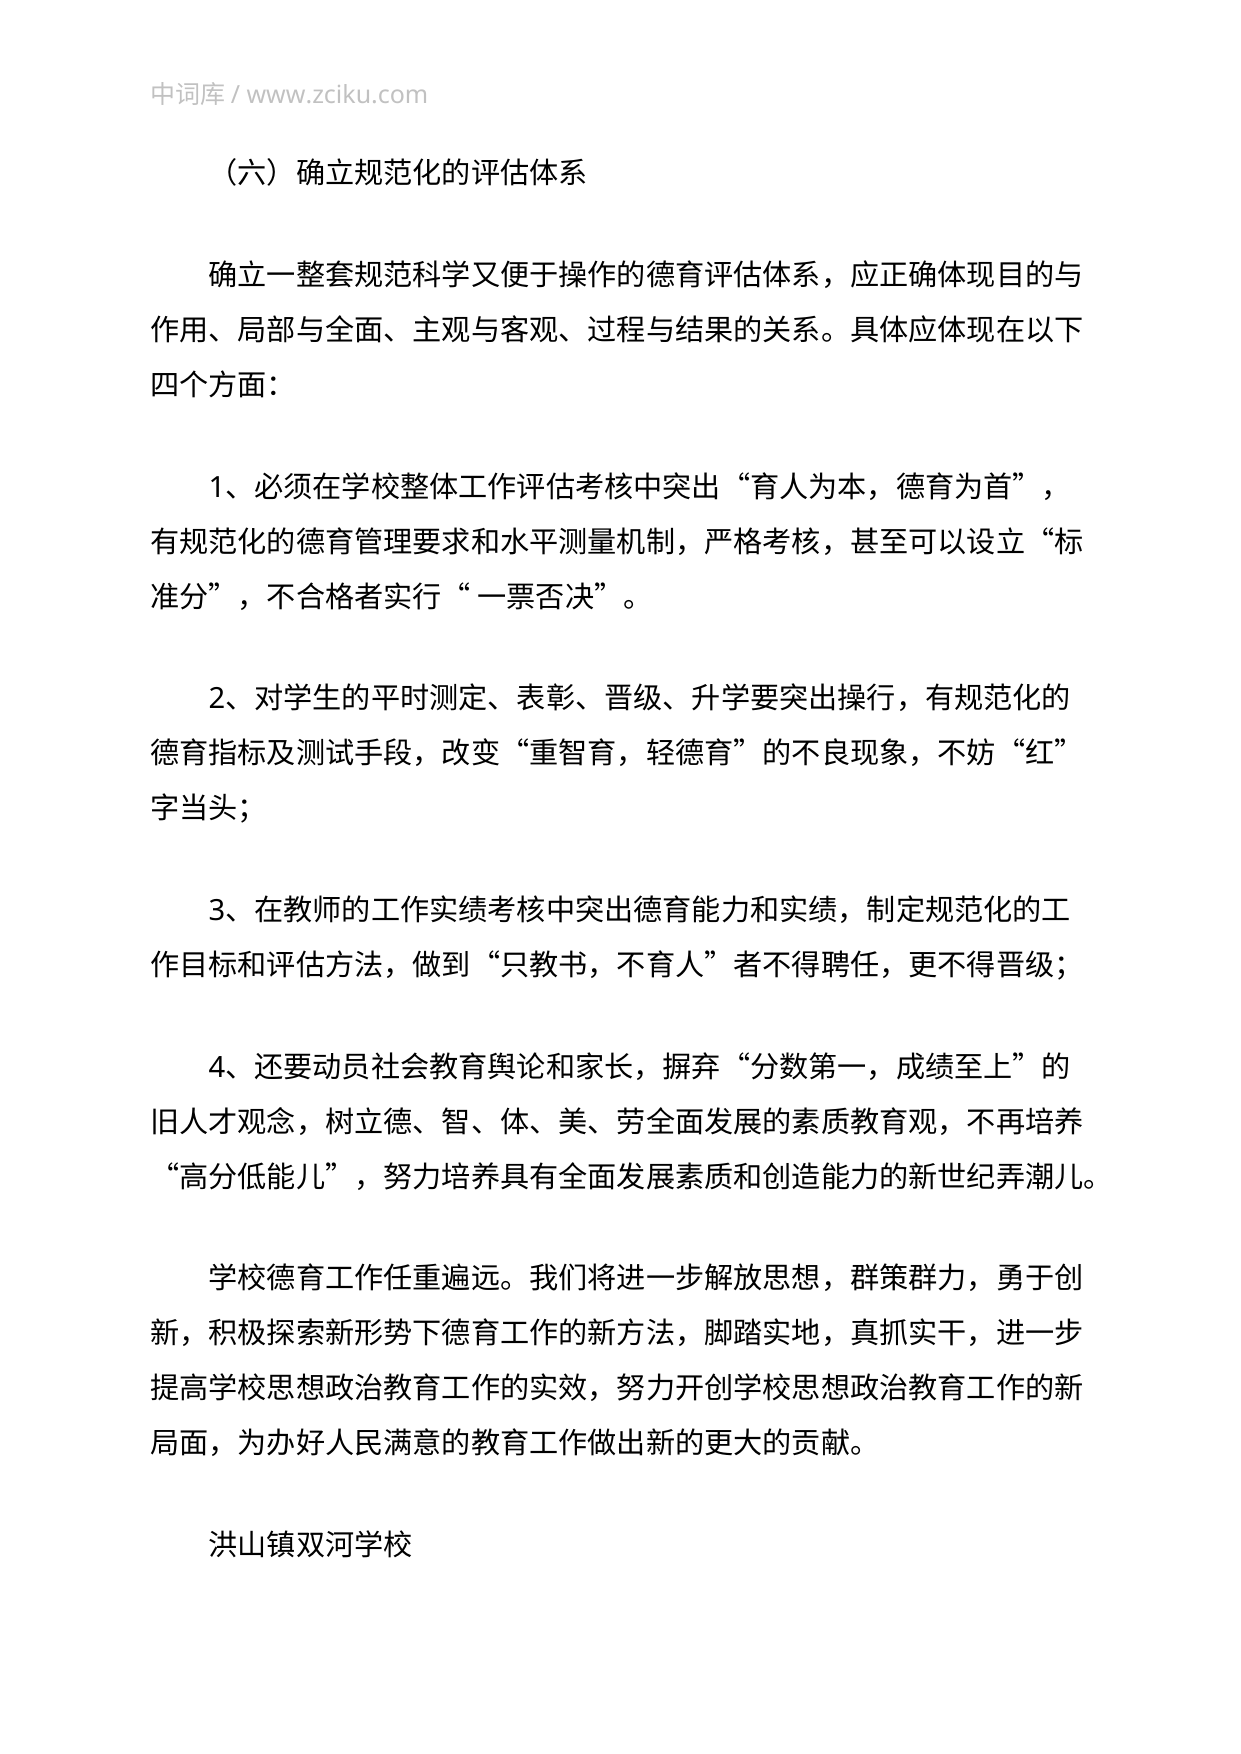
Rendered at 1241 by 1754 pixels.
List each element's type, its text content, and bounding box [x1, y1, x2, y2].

text 1、必须在学校整体工作评估考核中突出“育人为本，德育为首”，有规范化的德育管理要求和水平测量机制，严格考核，甚至可以设立“标准分”，不合格者实行“ 一票否决”。 [150, 463, 1090, 616]
text 4、还要动员社会教育舆论和家长，摒弃“分数第一，成绩至上”的旧人才观念，树立德、智、体、美、劳全面发展的素质教育观，不再培养“高分低能儿”，努力培养具有全面发展素质和创造能力的新世纪弄潮儿。 [150, 1043, 1090, 1196]
text 洪山镇双河学校 [150, 1522, 1090, 1564]
text 3、在教师的工作实绩考核中突出德育能力和实绩，制定规范化的工作目标和评估方法，做到“只教书，不育人”者不得聘任，更不得晋级； [150, 887, 1090, 984]
text 2、对学生的平时测定、表彰、晋级、升学要突出操行，有规范化的德育指标及测试手段，改变“重智育，轻德育”的不良现象，不妨“红”字当头； [150, 675, 1090, 827]
text 确立一整套规范科学又便于操作的德育评估体系，应正确体现目的与作用、局部与全面、主观与客观、过程与结果的关系。具体应体现在以下四个方面： [150, 252, 1090, 404]
text （六）确立规范化的评估体系 [150, 150, 1090, 192]
text 学校德育工作任重遍远。我们将进一步解放思想，群策群力，勇于创新，积极探索新形势下德育工作的新方法，脚踏实地，真抓实干，进一步提高学校思想政治教育工作的实效，努力开创学校思想政治教育工作的新局面，为办好人民满意的教育工作做出新的更大的贡献。 [150, 1255, 1090, 1462]
